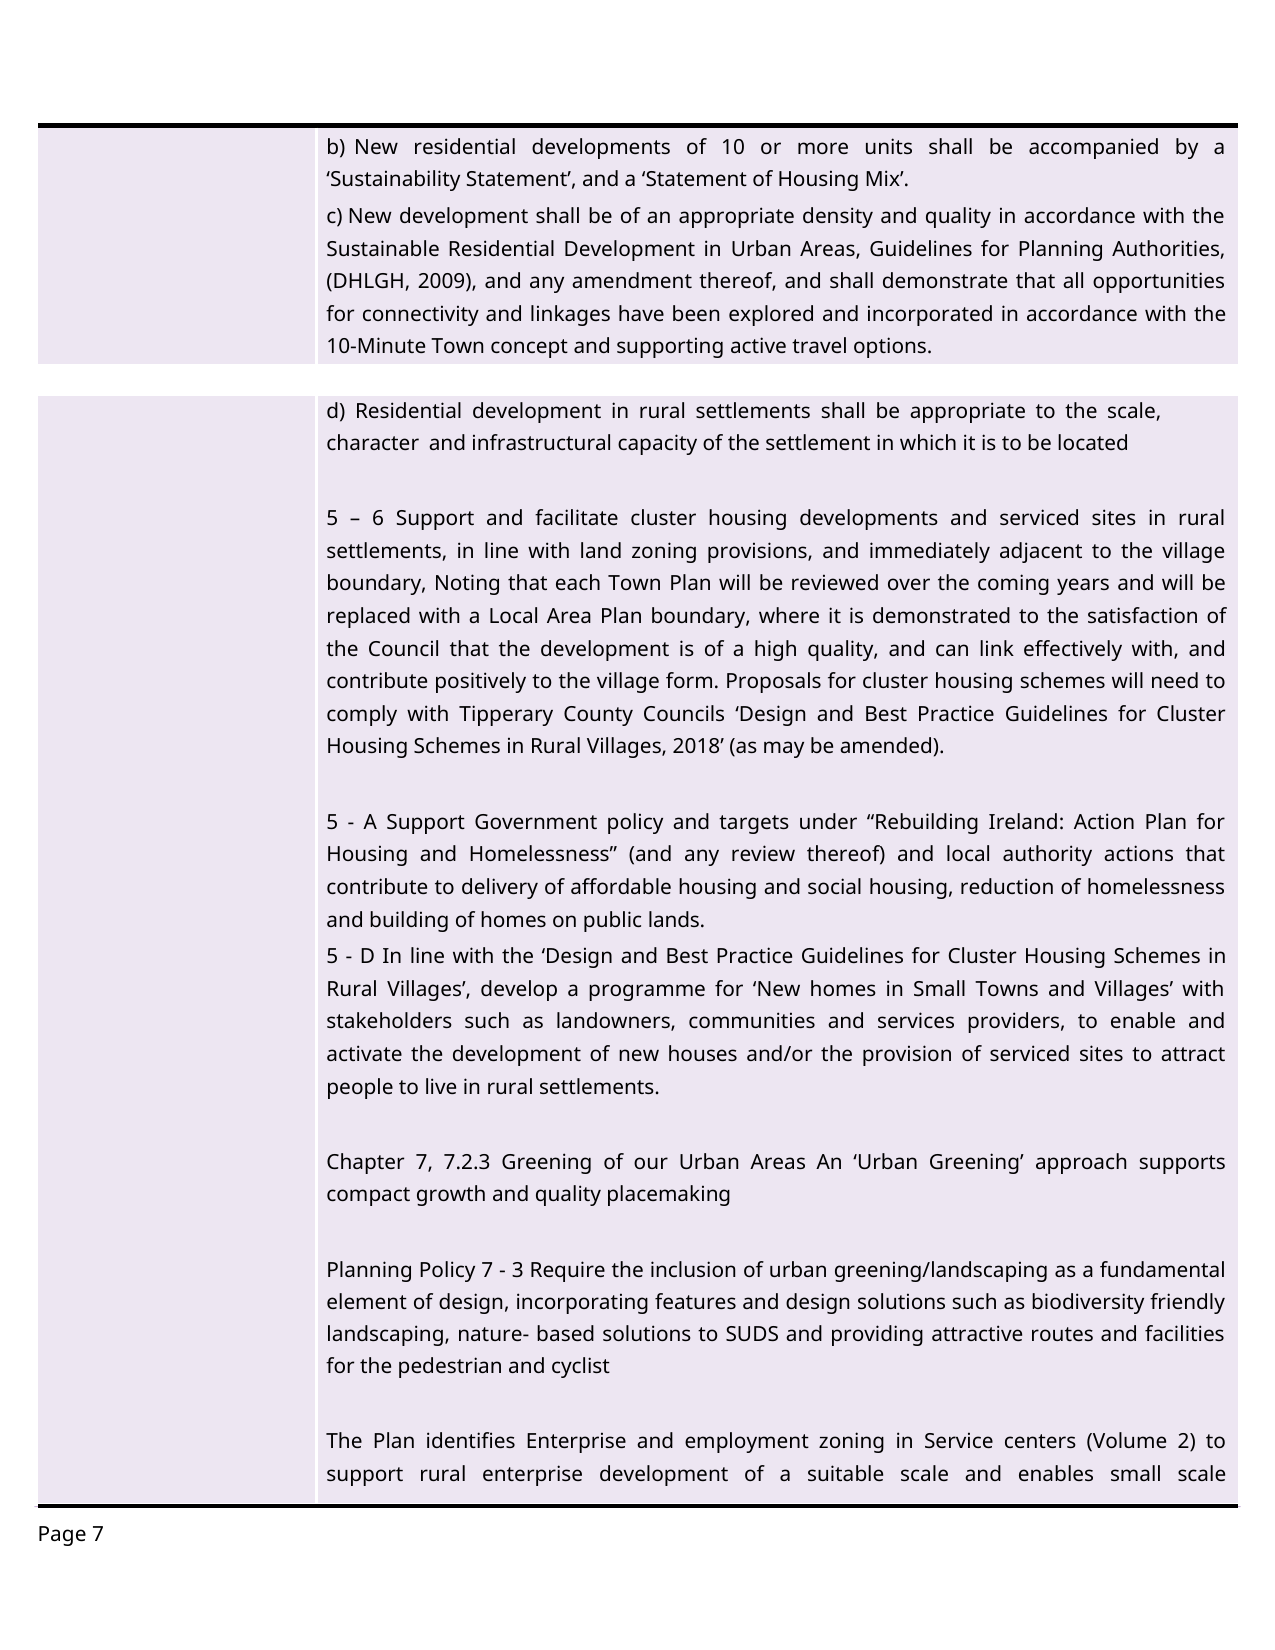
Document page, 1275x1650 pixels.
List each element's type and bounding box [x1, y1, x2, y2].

table_cell [38, 128, 315, 364]
table_header [318, 396, 1238, 1503]
table_header [38, 396, 315, 1503]
table_cell [318, 128, 1238, 364]
